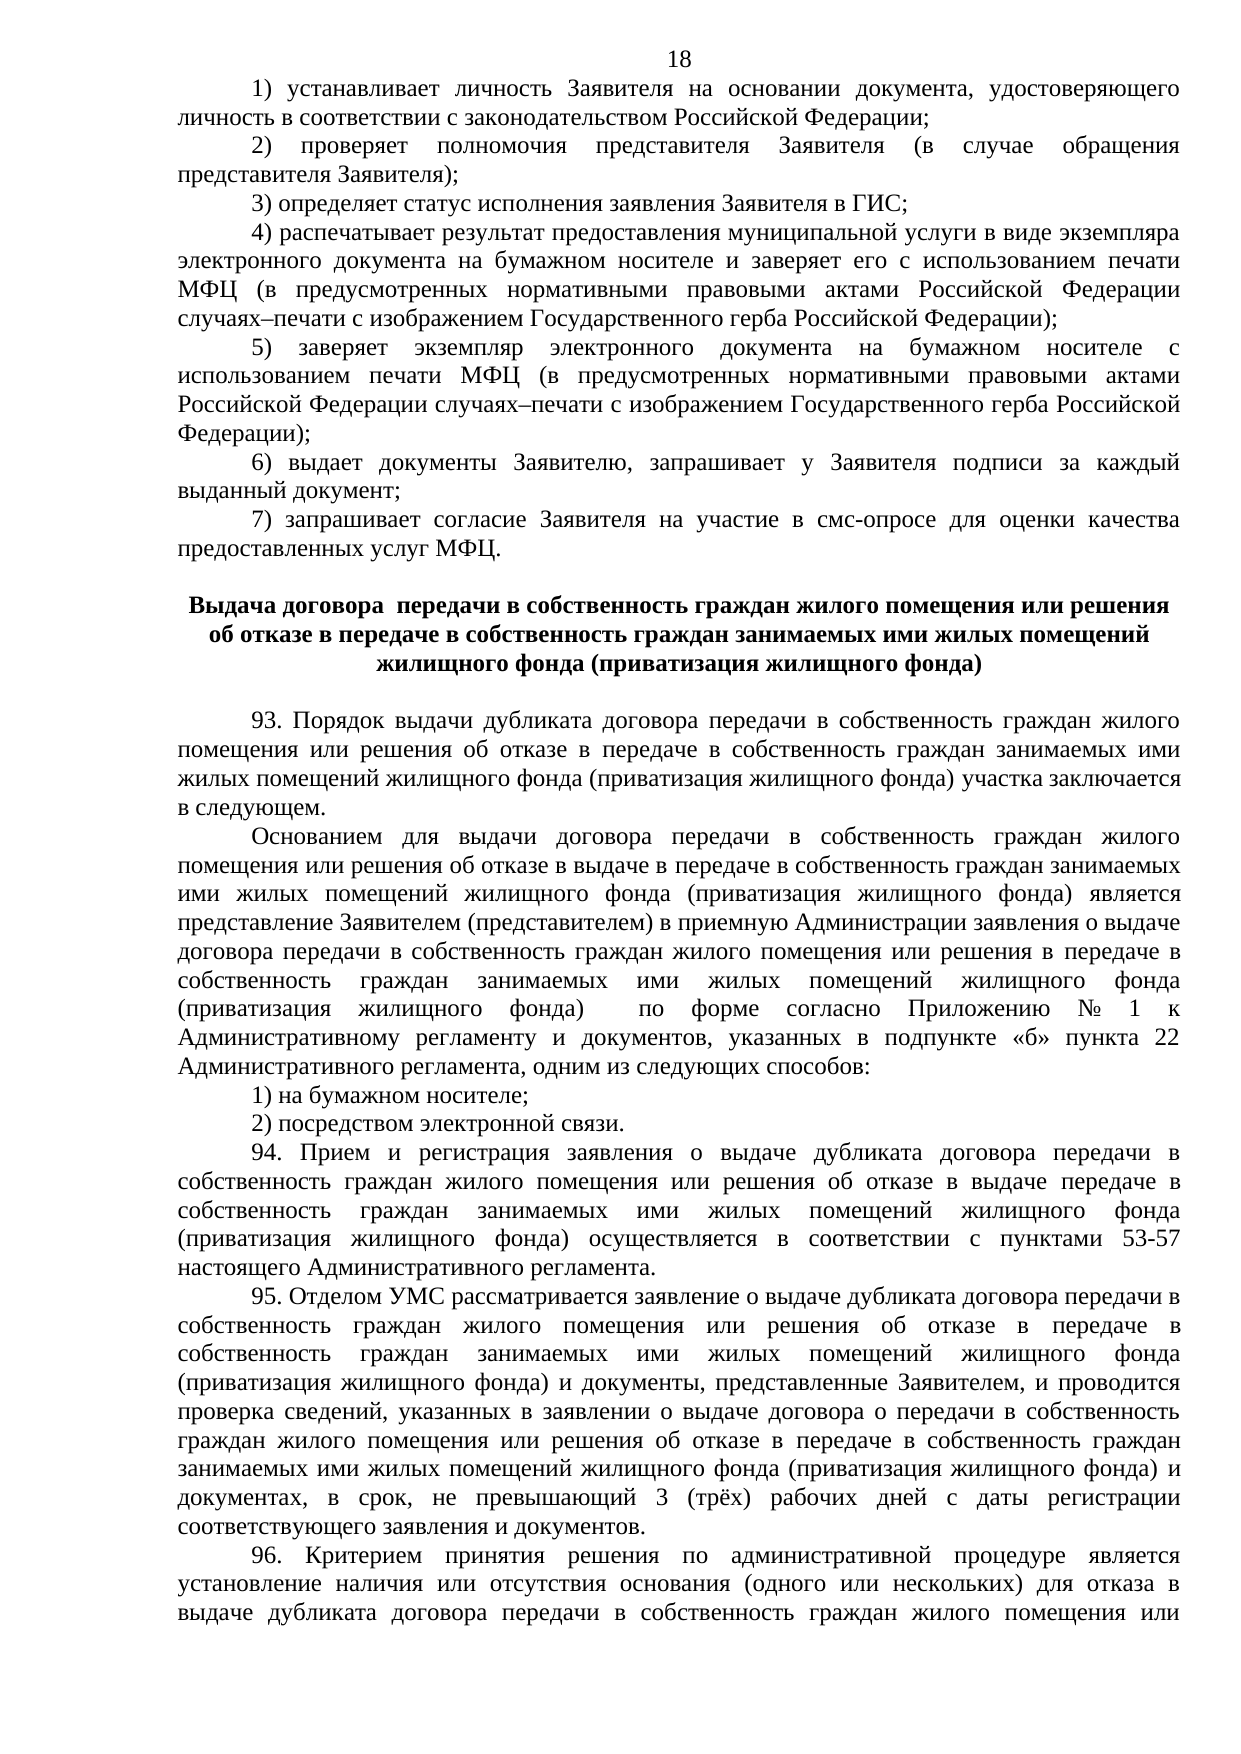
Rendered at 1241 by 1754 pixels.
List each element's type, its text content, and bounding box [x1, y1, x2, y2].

text Основанием для выдачи договора передачи в собственность граждан жилого помещения или решения об отказе в выдаче в передаче в собственность граждан занимаемых ими жилых помещений жилищного фонда (приватизация жилищного фонда) является представление Заявителем (представителем) в приемную Администрации заявления о выдаче договора передачи в собственность граждан жилого помещения или решения в передаче в собственность граждан занимаемых ими жилых помещений жилищного фонда (приватизация жилищного фонда) по форме согласно Приложению № 1 к Административному регламенту и документов, указанных в подпункте «б» пункта 22 Административного регламента, одним из следующих способов: [177, 821, 1181, 1080]
text 1) на бумажном носителе; [177, 1080, 1181, 1108]
text 6) выдает документы Заявителю, запрашивает у Заявителя подписи за каждый выданный документ; [177, 447, 1181, 504]
text 95. Отделом УМС рассматривается заявление о выдаче дубликата договора передачи в собственность граждан жилого помещения или решения об отказе в передаче в собственность граждан занимаемых ими жилых помещений жилищного фонда (приватизация жилищного фонда) и документы, представленные Заявителем, и проводится проверка сведений, указанных в заявлении о выдаче договора о передачи в собственность граждан жилого помещения или решения об отказе в передаче в собственность граждан занимаемых ими жилых помещений жилищного фонда (приватизация жилищного фонда) и документах, в срок, не превышающий 3 (трёх) рабочих дней с даты регистрации соответствующего заявления и документов. [177, 1281, 1181, 1540]
text 7) запрашивает согласие Заявителя на участие в смс-опросе для оценки качества предоставленных услуг МФЦ. [177, 504, 1181, 562]
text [177, 1540, 1181, 1626]
text 4) распечатывает результат предоставления муниципальной услуги в виде экземпляра электронного документа на бумажном носителе и заверяет его с использованием печати МФЦ (в предусмотренных нормативными правовыми актами Российской Федерации случаях–печати с изображением Государственного герба Российской Федерации); [177, 217, 1181, 332]
text 3) определяет статус исполнения заявления Заявителя в ГИС; [177, 188, 1181, 217]
text Выдача договора передачи в собственность граждан жилого помещения или решения об отказе в передаче в собственность граждан занимаемых ими жилых помещений жилищного фонда (приватизация жилищного фонда) [177, 591, 1181, 677]
text 1) устанавливает личность Заявителя на основании документа, удостоверяющего личность в соответствии с законодательством Российской Федерации; [177, 73, 1181, 131]
text 2) посредством электронной связи. [177, 1108, 1181, 1137]
text 94. Прием и регистрация заявления о выдаче дубликата договора передачи в собственность граждан жилого помещения или решения об отказе в выдаче передаче в собственность граждан занимаемых ими жилых помещений жилищного фонда (приватизация жилищного фонда) осуществляется в соответствии с пунктами 53-57 настоящего Административного регламента. [177, 1137, 1181, 1281]
text 5) заверяет экземпляр электронного документа на бумажном носителе с использованием печати МФЦ (в предусмотренных нормативными правовыми актами Российской Федерации случаях–печати с изображением Государственного герба Российской Федерации); [177, 332, 1181, 447]
text 93. Порядок выдачи дубликата договора передачи в собственность граждан жилого помещения или решения об отказе в передаче в собственность граждан занимаемых ими жилых помещений жилищного фонда (приватизация жилищного фонда) участка заключается в следующем. [177, 706, 1181, 821]
text 2) проверяет полномочия представителя Заявителя (в случае обращения представителя Заявителя); [177, 131, 1181, 188]
